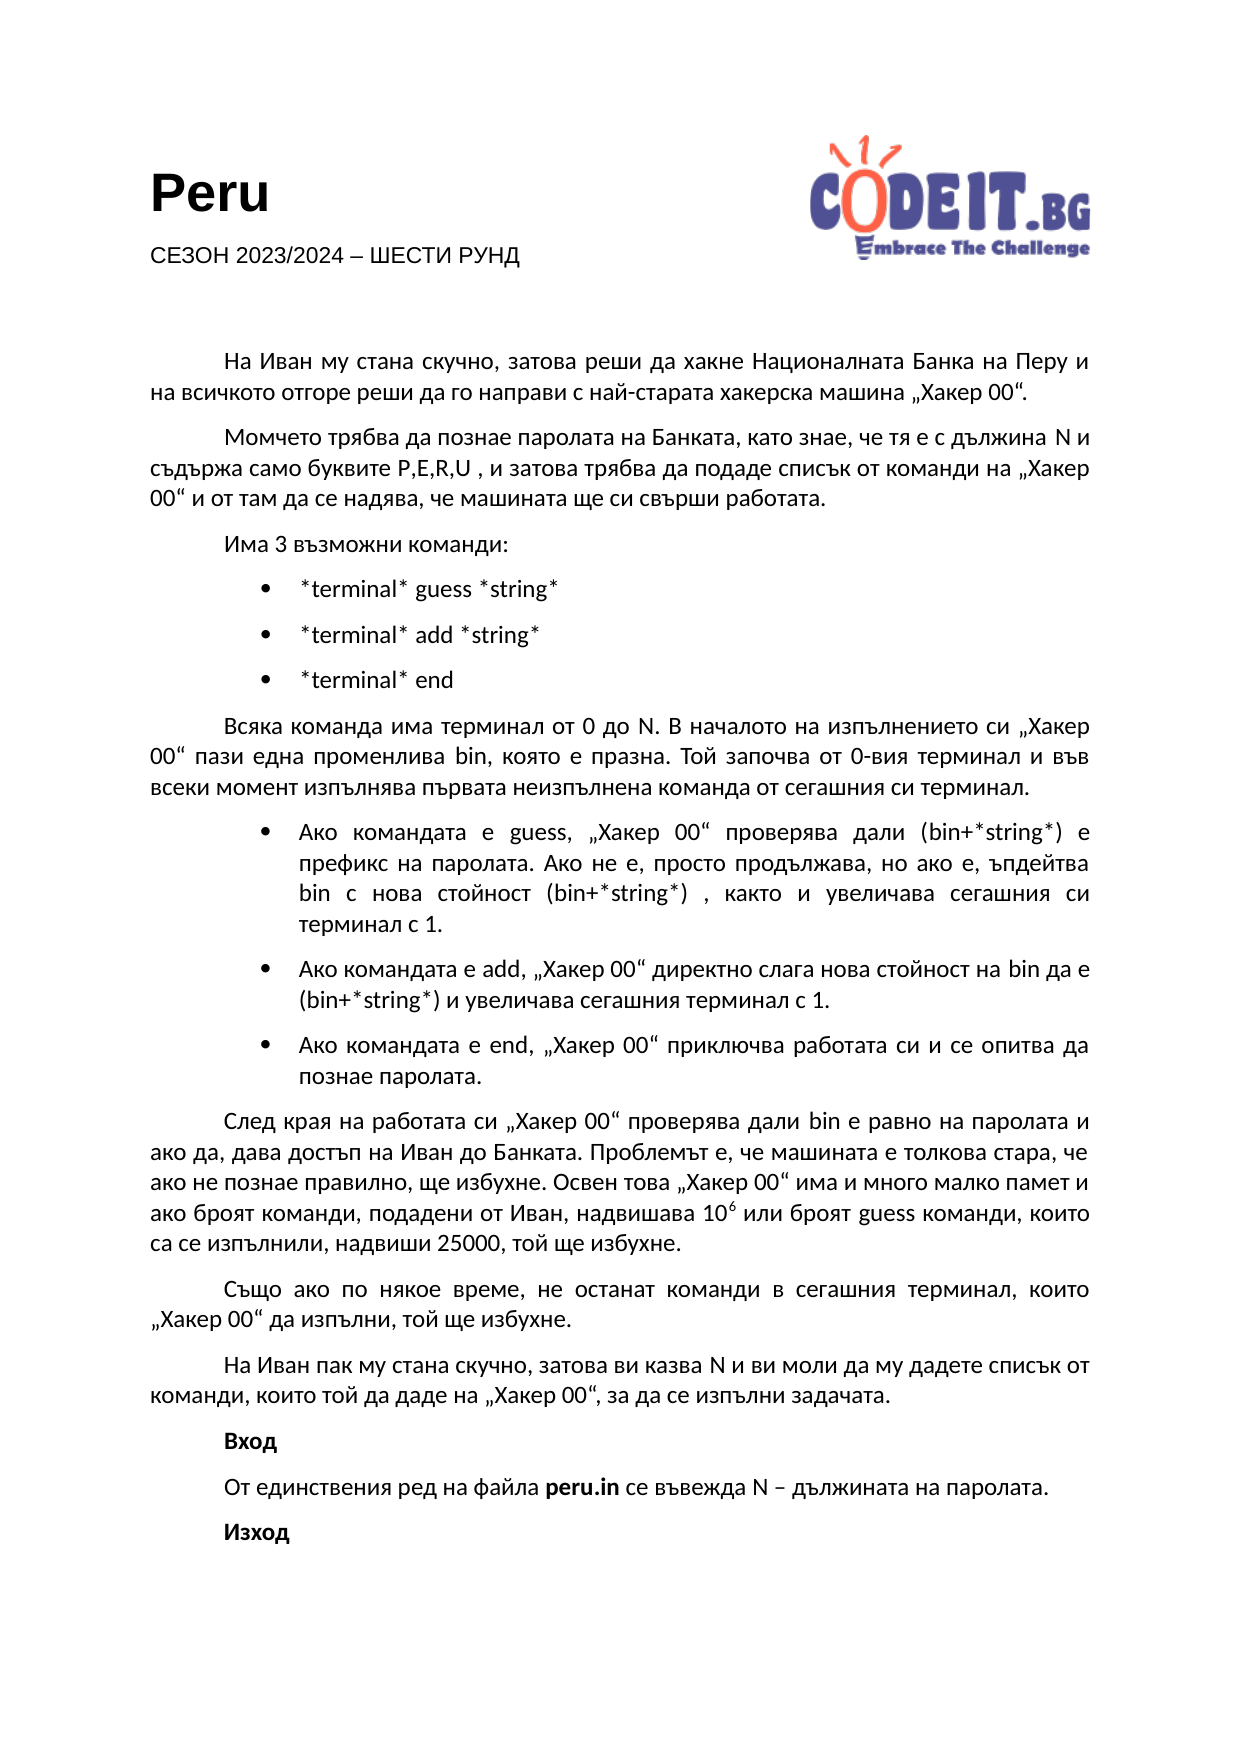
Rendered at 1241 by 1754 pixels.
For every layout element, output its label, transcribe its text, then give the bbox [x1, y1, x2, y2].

picture [810, 135, 1091, 260]
text Също ако по някое време, не останат команди в сегашния терминал, които „Хакер 00“ да изпълни, той ще избухне. [150, 1273, 1090, 1334]
list *terminal* add *string* [261, 619, 1090, 649]
text Момчето трябва да познае паролата на Банката, като знае, че тя е с дължина N и съдържа само буквите P,E,R,U , и затова трябва да подаде списък от команди на „Хакер 00“ и от там да се надява, че машината ще си свърши работата. [150, 421, 1090, 513]
list *terminal* end [261, 664, 1090, 695]
list Ако командата е add, „Хакер 00“ директно слага нова стойност на bin да е (bin+*string*) и увеличава сегашния терминал с 1. [261, 953, 1090, 1014]
list Ако командата е end, „Хакер 00“ приключва работата си и се опитва да познае паролата. [261, 1029, 1090, 1091]
text На Иван пак му стана скучно, затова ви казва N и ви моли да му дадете списък от команди, които той да даде на „Хакер 00“, за да се изпълни задачата. [150, 1349, 1090, 1410]
text Вход [150, 1425, 1090, 1456]
list *terminal* guess *string* [261, 573, 1090, 604]
list Ако командата е guess, „Хакер 00“ проверява дали (bin+*string*) е префикс на паролата. Ако не е, просто продължава, но ако е, ъпдейтва bin с нова стойност (bin+*string*) , както и увеличава сегашния си терминал с 1. [261, 816, 1090, 938]
text След края на работата си „Хакер 00“ проверява дали bin е равно на паролата и ако да, дава достъп на Иван до Банката. Проблемът е, че машината е толкова стара, че ако не познае правилно, ще избухне. Освен това „Хакер 00“ има и много малко памет и ако броят команди, подадени от Иван, надвишава 106 или броят guess команди, които са се изпълнили, надвиши 25000, той ще избухне. [150, 1106, 1090, 1258]
text Изход [150, 1516, 1090, 1547]
text На Иван му стана скучно, затова реши да хакне Националната Банка на Перу и на всичкото отгоре реши да го направи с най-старата хакерска машина „Хакер 00“. [150, 345, 1090, 406]
text От единствения ред на файла peru.in се въвежда N – дължината на паролата. [150, 1471, 1090, 1501]
text Всяка команда има терминал от 0 до N. В началото на изпълнението си „Хакер 00“ пази една променлива bin, която е празна. Той започва от 0-вия терминал и във всеки момент изпълнява първата неизпълнена команда от сегашния си терминал. [150, 710, 1090, 801]
text Има 3 възможни команди: [150, 528, 1090, 558]
